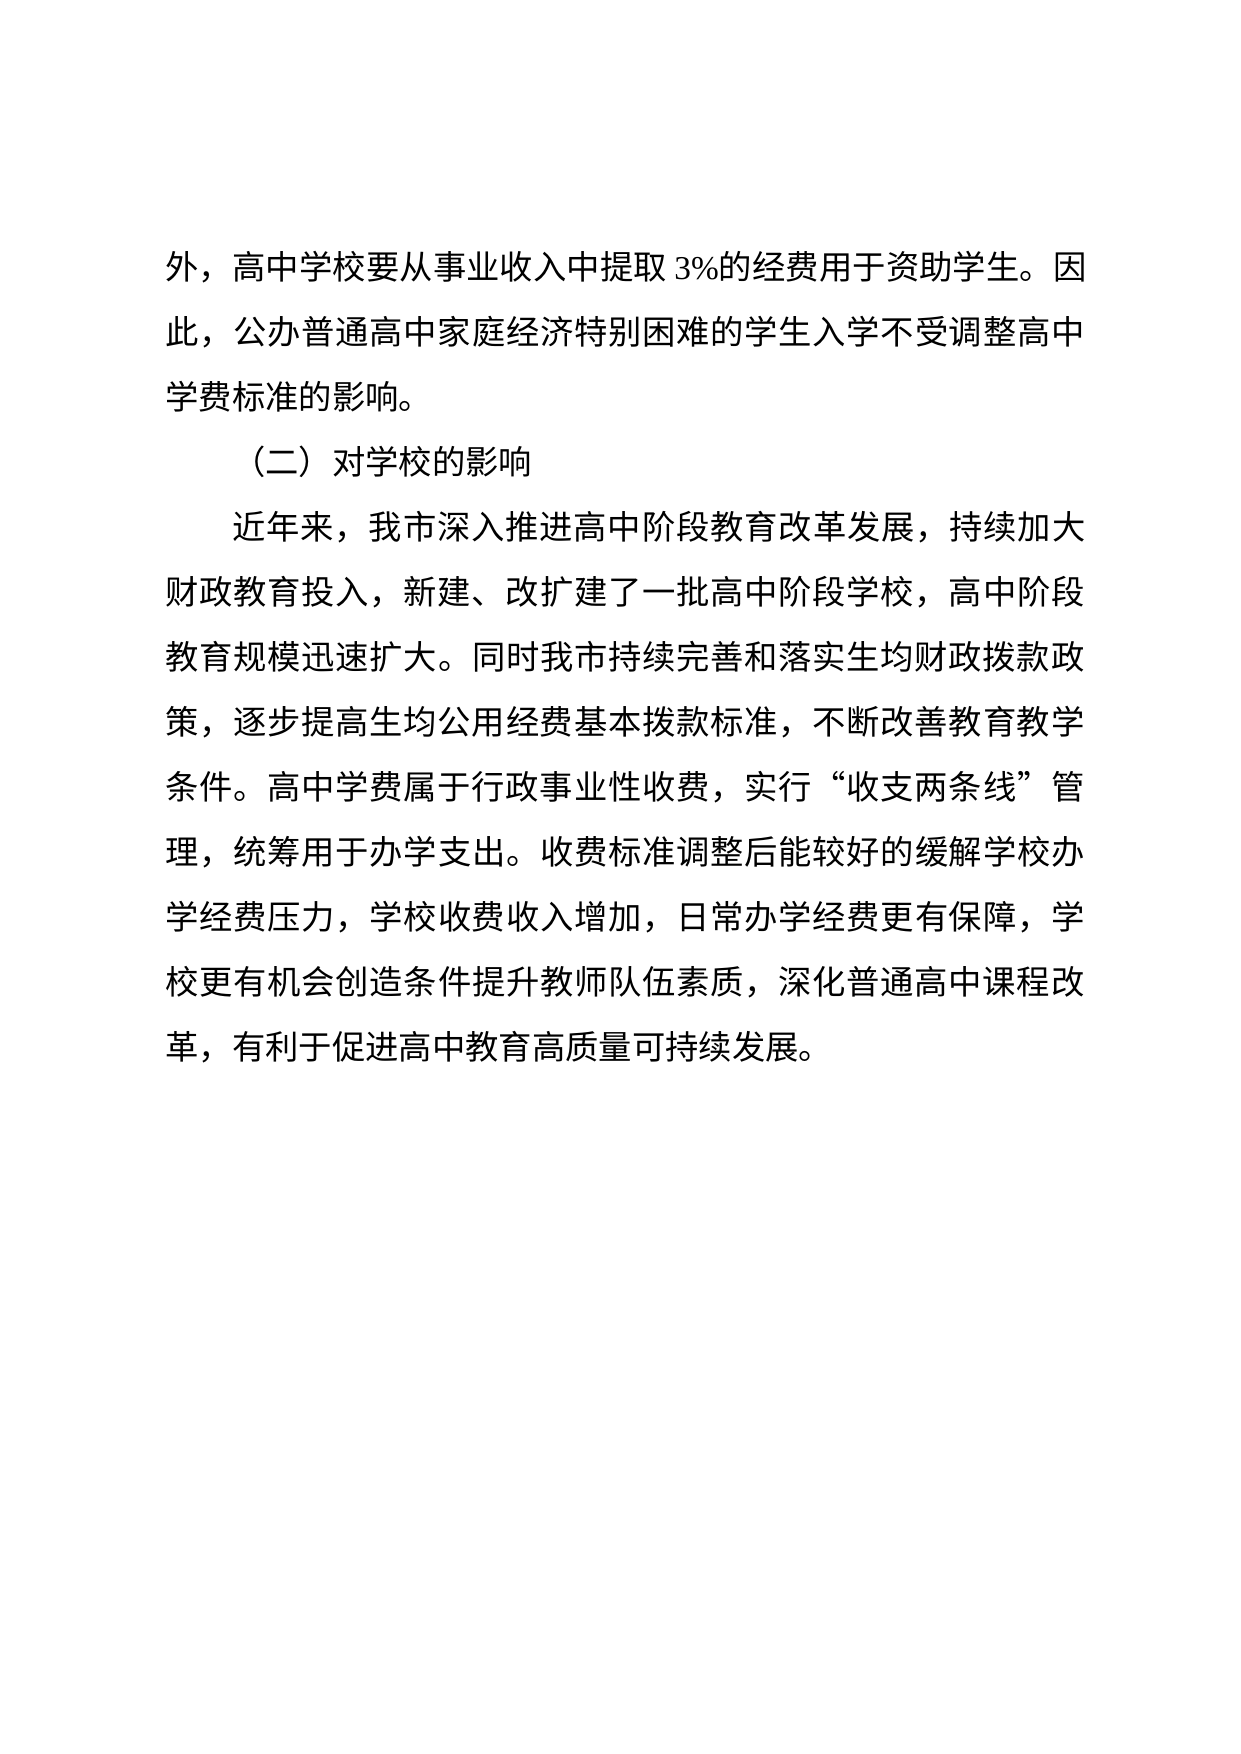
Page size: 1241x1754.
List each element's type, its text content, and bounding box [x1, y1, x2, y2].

text 近年来，我市深入推进高中阶段教育改革发展，持续加大财政教育投入，新建、改扩建了一批高中阶段学校，高中阶段教育规模迅速扩大。同时我市持续完善和落实生均财政拨款政策，逐步提高生均公用经费基本拨款标准，不断改善教育教学条件。高中学费属于行政事业性收费，实行“收支两条线”管理，统筹用于办学支出。收费标准调整后能较好的缓解学校办学经费压力，学校收费收入增加，日常办学经费更有保障，学校更有机会创造条件提升教师队伍素质，深化普通高中课程改革，有利于促进高中教育高质量可持续发展。 [165, 493, 1087, 1078]
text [165, 233, 1087, 428]
text （二）对学校的影响 [165, 428, 1087, 493]
